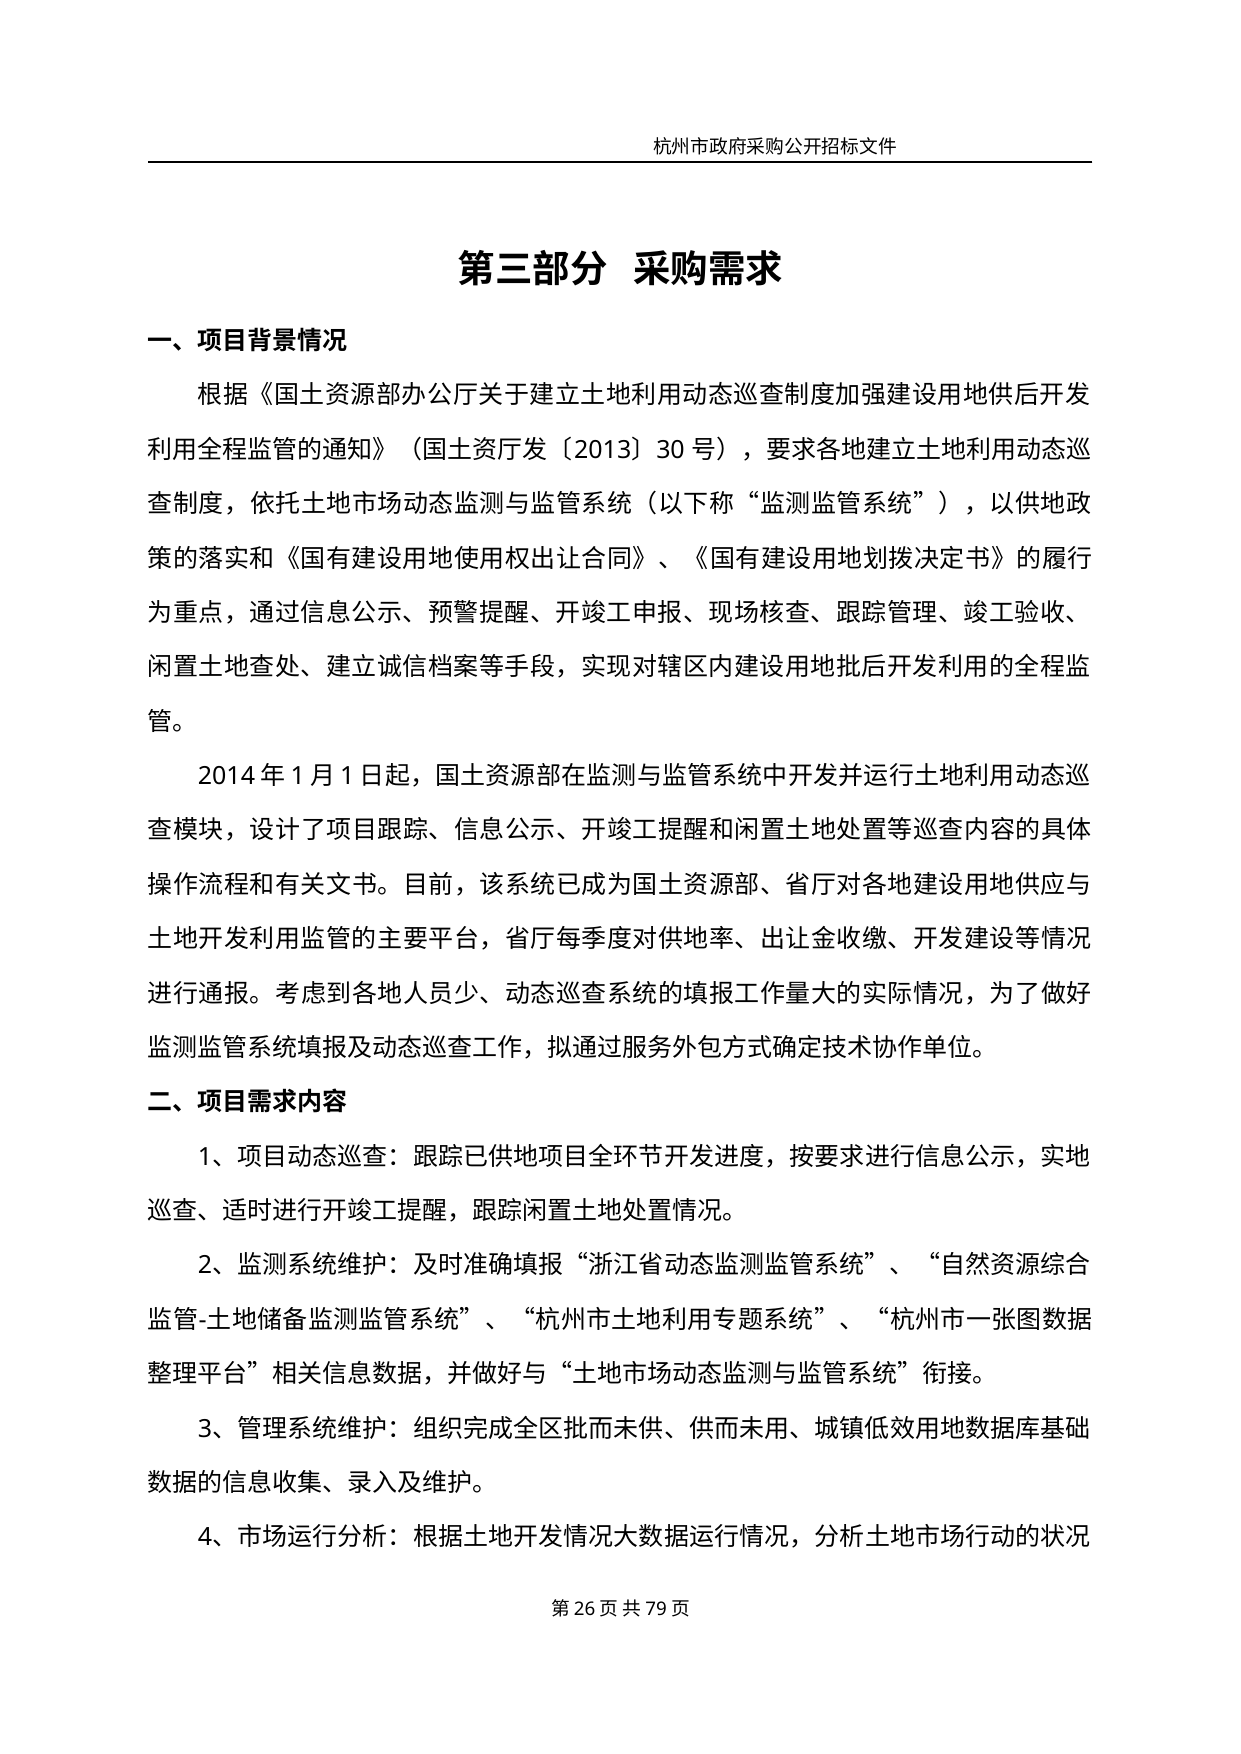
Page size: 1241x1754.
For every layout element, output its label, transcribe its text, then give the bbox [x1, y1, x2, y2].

text 2014年1月1日起，国土资源部在监测与监管系统中开发并运行土地利用动态巡查模块，设计了项目跟踪、信息公示、开竣工提醒和闲置土地处置等巡查内容的具体操作流程和有关文书。目前，该系统已成为国土资源部、省厅对各地建设用地供应与土地开发利用监管的主要平台，省厅每季度对供地率、出让金收缴、开发建设等情况进行通报。考虑到各地人员少、动态巡查系统的填报工作量大的实际情况，为了做好监测监管系统填报及动态巡查工作，拟通过服务外包方式确定技术协作单位。 [148, 756, 1092, 1064]
text 一、项目背景情况 [148, 321, 1092, 357]
text 第三部分 采购需求 [148, 239, 1092, 293]
text 3、管理系统维护：组织完成全区批而未供、供而未用、城镇低效用地数据库基础数据的信息收集、录入及维护。 [148, 1408, 1092, 1499]
text 根据《国土资源部办公厅关于建立土地利用动态巡查制度加强建设用地供后开发利用全程监管的通知》（国土资厅发〔2013〕30 号），要求各地建立土地利用动态巡查制度，依托土地市场动态监测与监管系统（以下称“监测监管系统”），以供地政策的落实和《国有建设用地使用权出让合同》、《国有建设用地划拨决定书》的履行为重点，通过信息公示、预警提醒、开竣工申报、现场核查、跟踪管理、竣工验收、闲置土地查处、建立诚信档案等手段，实现对辖区内建设用地批后开发利用的全程监管。 [148, 375, 1092, 737]
text 二、项目需求内容 [148, 1082, 1092, 1118]
text 2、监测系统维护：及时准确填报“浙江省动态监测监管系统”、“自然资源综合监管-土地储备监测监管系统”、“杭州市土地利用专题系统”、“杭州市一张图数据整理平台”相关信息数据，并做好与“土地市场动态监测与监管系统”衔接。 [148, 1245, 1092, 1390]
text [148, 1517, 1092, 1553]
text 1、项目动态巡查：跟踪已供地项目全环节开发进度，按要求进行信息公示，实地巡查、适时进行开竣工提醒，跟踪闲置土地处置情况。 [148, 1136, 1092, 1227]
